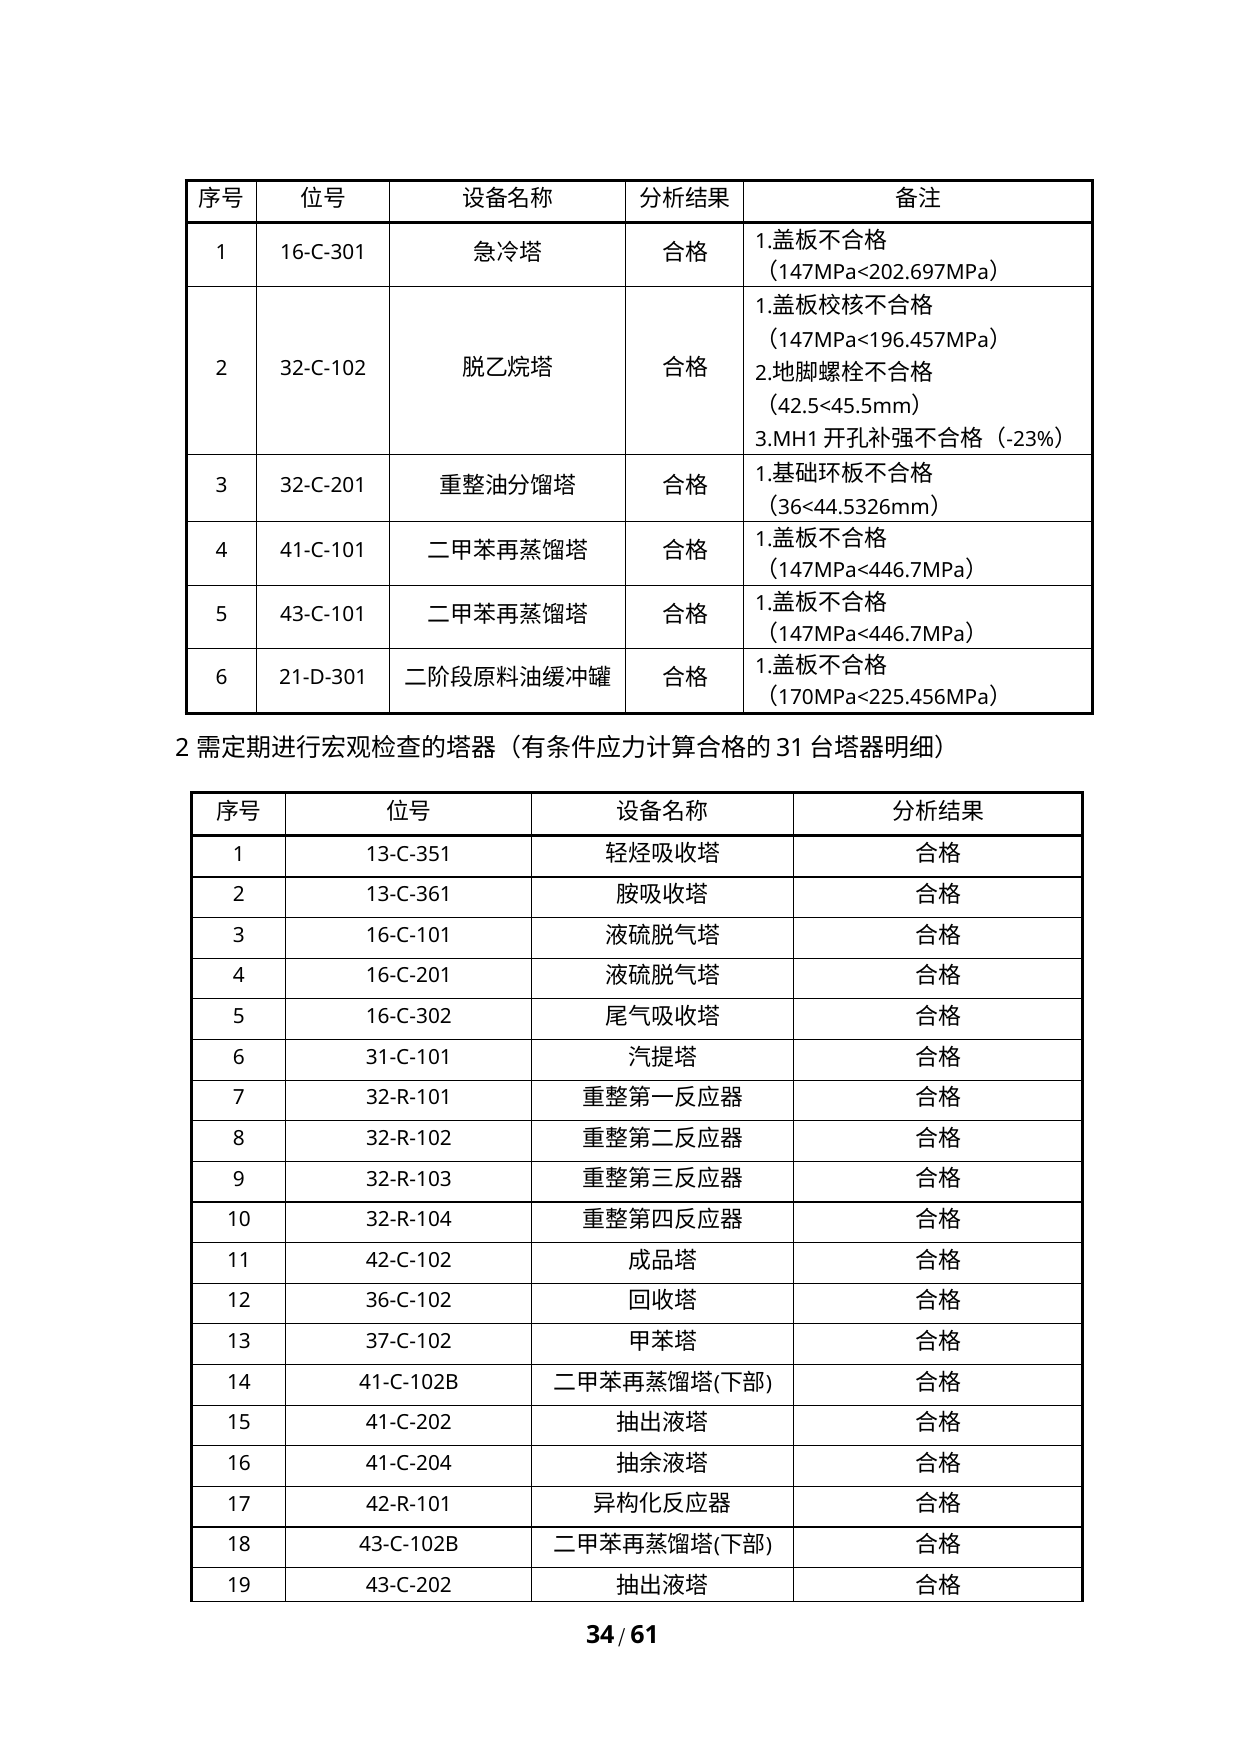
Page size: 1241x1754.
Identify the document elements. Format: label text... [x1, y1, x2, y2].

table_cell 1 [193, 837, 285, 876]
table_cell 4 [193, 959, 285, 998]
table_cell 二甲苯再蒸馏塔 [390, 586, 625, 648]
table_header 位号 [257, 182, 389, 221]
table_cell 成品塔 [532, 1243, 793, 1283]
table_cell 2 [188, 287, 256, 453]
table_header 设备名称 [390, 182, 625, 221]
table_cell 8 [193, 1121, 285, 1161]
table_cell 重整第一反应器 [532, 1081, 793, 1120]
table_cell 重整第三反应器 [532, 1162, 793, 1201]
table_cell 合格 [794, 1446, 1081, 1486]
table_cell 液硫脱气塔 [532, 959, 793, 998]
table_cell 19 [193, 1568, 285, 1601]
table_header 序号 [193, 794, 285, 834]
table_cell 43-C-202 [286, 1568, 531, 1601]
table_header 分析结果 [794, 794, 1081, 834]
table_cell 3 [188, 455, 256, 521]
table_cell 32-C-201 [257, 455, 389, 521]
table_cell 42-R-101 [286, 1487, 531, 1526]
table_cell 合格 [794, 959, 1081, 998]
table_cell 合格 [794, 837, 1081, 876]
table_cell 3 [193, 918, 285, 958]
table_cell 32-R-103 [286, 1162, 531, 1201]
table_cell 10 [193, 1203, 285, 1242]
table_cell 合格 [794, 999, 1081, 1039]
table_cell 37-C-102 [286, 1324, 531, 1364]
table_header 设备名称 [532, 794, 793, 834]
table_cell 重整第二反应器 [532, 1121, 793, 1161]
table_cell 脱乙烷塔 [390, 287, 625, 453]
table_cell 32-C-102 [257, 287, 389, 453]
table_cell 4 [188, 522, 256, 584]
table_cell 合格 [626, 649, 743, 712]
table_cell 合格 [794, 1203, 1081, 1242]
table_cell 13-C-361 [286, 878, 531, 917]
table_cell 43-C-102B [286, 1528, 531, 1567]
table_cell 31-C-101 [286, 1040, 531, 1079]
table_cell 18 [193, 1528, 285, 1567]
table_cell 9 [193, 1162, 285, 1201]
table_cell 1.盖板不合格（147MPa<446.7MPa） [744, 586, 1091, 648]
text 2 需定期进行宏观检查的塔器（有条件应力计算合格的31台塔器明细） [167, 172, 1073, 764]
table_cell 重整油分馏塔 [390, 455, 625, 521]
table_cell 32-R-104 [286, 1203, 531, 1242]
table_cell 合格 [794, 1365, 1081, 1404]
table_cell 急冷塔 [390, 224, 625, 286]
table_cell 32-R-101 [286, 1081, 531, 1120]
table_cell 液硫脱气塔 [532, 918, 793, 958]
table_cell 合格 [794, 1040, 1081, 1079]
table_cell 7 [193, 1081, 285, 1120]
table_cell 6 [188, 649, 256, 712]
table_cell 二阶段原料油缓冲罐 [390, 649, 625, 712]
table_header 分析结果 [626, 182, 743, 221]
table_cell 16 [193, 1446, 285, 1486]
table_cell 抽出液塔 [532, 1406, 793, 1445]
table_cell 36-C-102 [286, 1284, 531, 1323]
table_cell 1 [188, 224, 256, 286]
table_cell 17 [193, 1487, 285, 1526]
table_cell 41-C-202 [286, 1406, 531, 1445]
table_cell 21-D-301 [257, 649, 389, 712]
table_cell 二甲苯再蒸馏塔(下部) [532, 1365, 793, 1404]
table_cell 合格 [794, 1528, 1081, 1567]
table_cell 1.盖板不合格（147MPa<446.7MPa） [744, 522, 1091, 584]
table_cell 2 [193, 878, 285, 917]
table_cell 16-C-301 [257, 224, 389, 286]
table_cell 41-C-102B [286, 1365, 531, 1404]
table_cell 尾气吸收塔 [532, 999, 793, 1039]
table_cell 14 [193, 1365, 285, 1404]
table_cell 1.盖板不合格（170MPa<225.456MPa） [744, 649, 1091, 712]
table_cell 轻烃吸收塔 [532, 837, 793, 876]
table_cell 合格 [794, 918, 1081, 958]
table_cell 合格 [626, 586, 743, 648]
table_cell 42-C-102 [286, 1243, 531, 1283]
table_cell 合格 [626, 224, 743, 286]
table_cell 32-R-102 [286, 1121, 531, 1161]
table_cell 二甲苯再蒸馏塔(下部) [532, 1528, 793, 1567]
table_cell 41-C-101 [257, 522, 389, 584]
table_cell 合格 [794, 1121, 1081, 1161]
table_cell 合格 [794, 1162, 1081, 1201]
table_cell 15 [193, 1406, 285, 1445]
table_cell 16-C-101 [286, 918, 531, 958]
table_cell 回收塔 [532, 1284, 793, 1323]
table_cell 重整第四反应器 [532, 1203, 793, 1242]
table_header 备注 [744, 182, 1091, 221]
table_cell 抽出液塔 [532, 1568, 793, 1601]
table_cell 合格 [794, 1487, 1081, 1526]
table_cell 1.盖板不合格（147MPa<202.697MPa） [744, 224, 1091, 286]
table_cell 5 [193, 999, 285, 1039]
table_cell 合格 [626, 522, 743, 584]
table_cell 41-C-204 [286, 1446, 531, 1486]
table_cell 1.盖板校核不合格（147MPa<196.457MPa） 2.地脚螺栓不合格（42.5<45.5mm） 3.MH1开孔补强不合格（-23%） [744, 287, 1091, 453]
table_cell 16-C-302 [286, 999, 531, 1039]
table_cell 合格 [794, 1081, 1081, 1120]
table_cell 13 [193, 1324, 285, 1364]
table_cell 抽余液塔 [532, 1446, 793, 1486]
table_cell 胺吸收塔 [532, 878, 793, 917]
table_cell 异构化反应器 [532, 1487, 793, 1526]
table_cell 汽提塔 [532, 1040, 793, 1079]
table_cell 合格 [626, 287, 743, 453]
table_cell 6 [193, 1040, 285, 1079]
table_cell 5 [188, 586, 256, 648]
table_cell 13-C-351 [286, 837, 531, 876]
table_cell 甲苯塔 [532, 1324, 793, 1364]
table_cell 合格 [794, 1568, 1081, 1601]
table_cell 11 [193, 1243, 285, 1283]
table_cell 43-C-101 [257, 586, 389, 648]
table_cell 合格 [794, 1284, 1081, 1323]
table_cell 合格 [794, 1324, 1081, 1364]
table_cell 合格 [794, 878, 1081, 917]
table_cell 二甲苯再蒸馏塔 [390, 522, 625, 584]
table_cell 16-C-201 [286, 959, 531, 998]
table_header 序号 [188, 182, 256, 221]
table_cell 12 [193, 1284, 285, 1323]
table_header 位号 [286, 794, 531, 834]
table_cell 1.基础环板不合格（36<44.5326mm） [744, 455, 1091, 521]
table_cell 合格 [794, 1243, 1081, 1283]
table_cell 合格 [626, 455, 743, 521]
table_cell 合格 [794, 1406, 1081, 1445]
